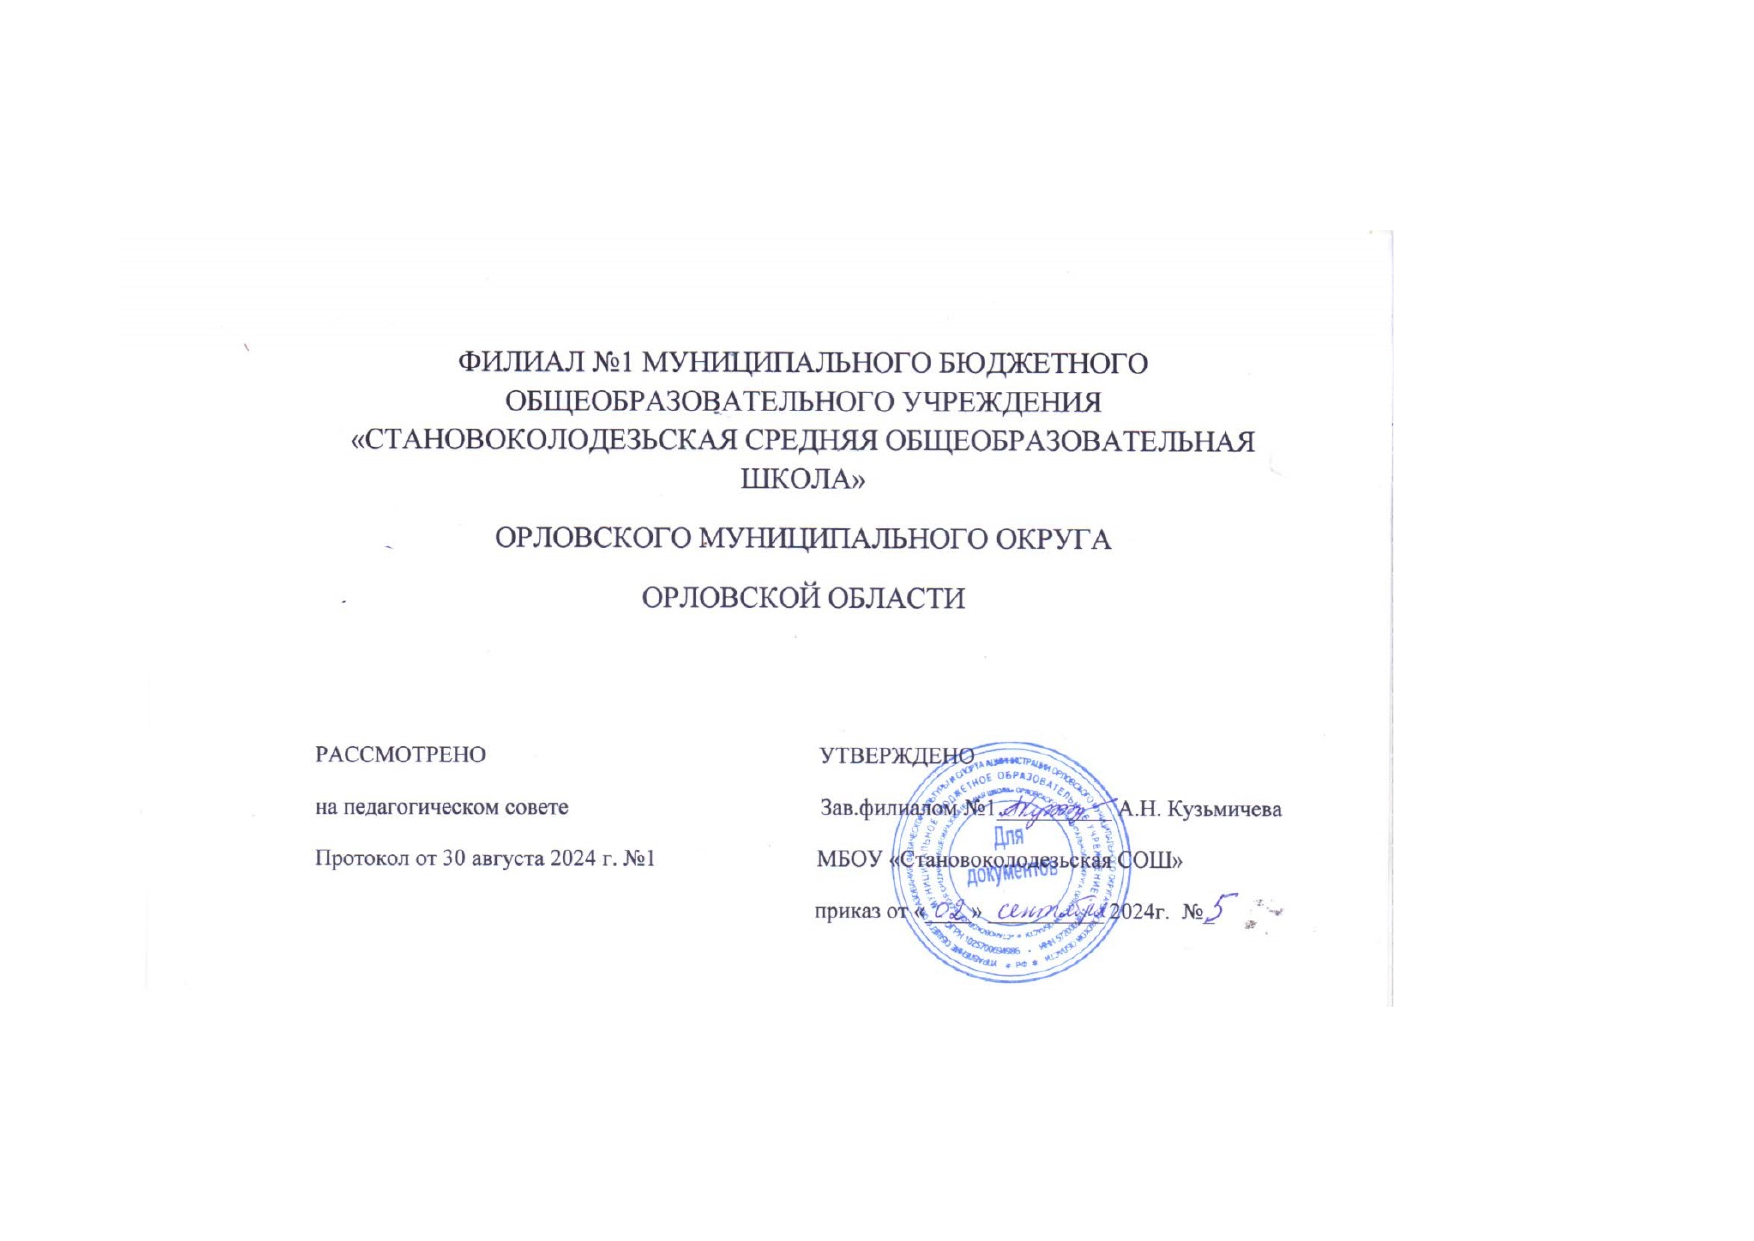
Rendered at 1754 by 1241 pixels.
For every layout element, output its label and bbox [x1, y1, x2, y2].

picture [118, 230, 1394, 1007]
